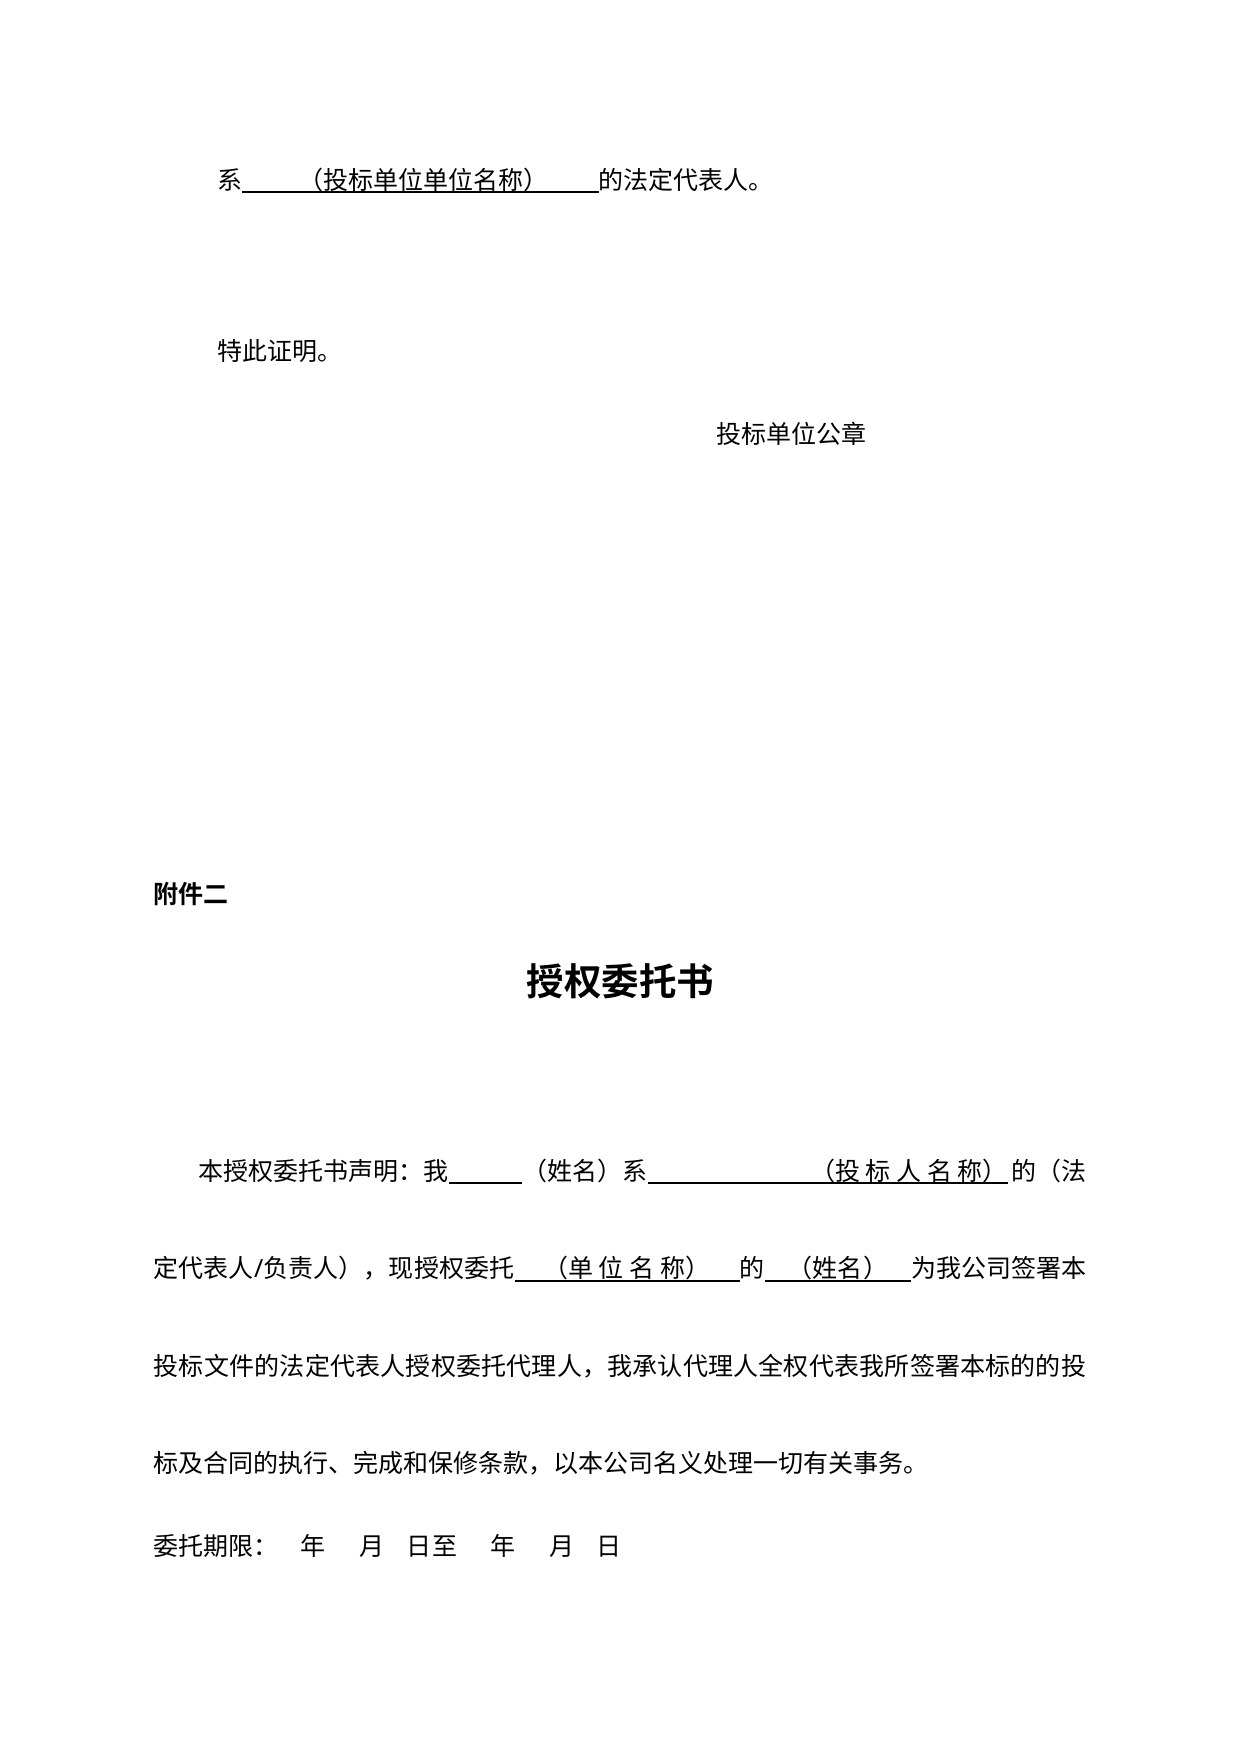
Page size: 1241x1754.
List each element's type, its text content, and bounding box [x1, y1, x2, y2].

text 授权委托书 [153, 947, 1087, 1012]
text 特此证明。 [153, 317, 1087, 382]
text 系 （投标单位单位名称） 的法定代表人。 [153, 146, 1087, 211]
text 本授权委托书声明：我 （姓名）系 （投 标 人 名 称）的（法定代表人/负责人），现授权委托 （单 位 名 称） 的 （姓名） 为我公司签署本投标文件的法定代表人授权委托代理人，我承认代理人全权代表我所签署本标的的投标及合同的执行、完成和保修条款，以本公司名义处理一切有关事务。 [153, 1137, 1087, 1494]
text 附件二 [153, 860, 1087, 925]
text 投标单位公章 [153, 400, 1087, 465]
text 委托期限： 年 月 日至 年 月 日 [153, 1512, 1087, 1577]
